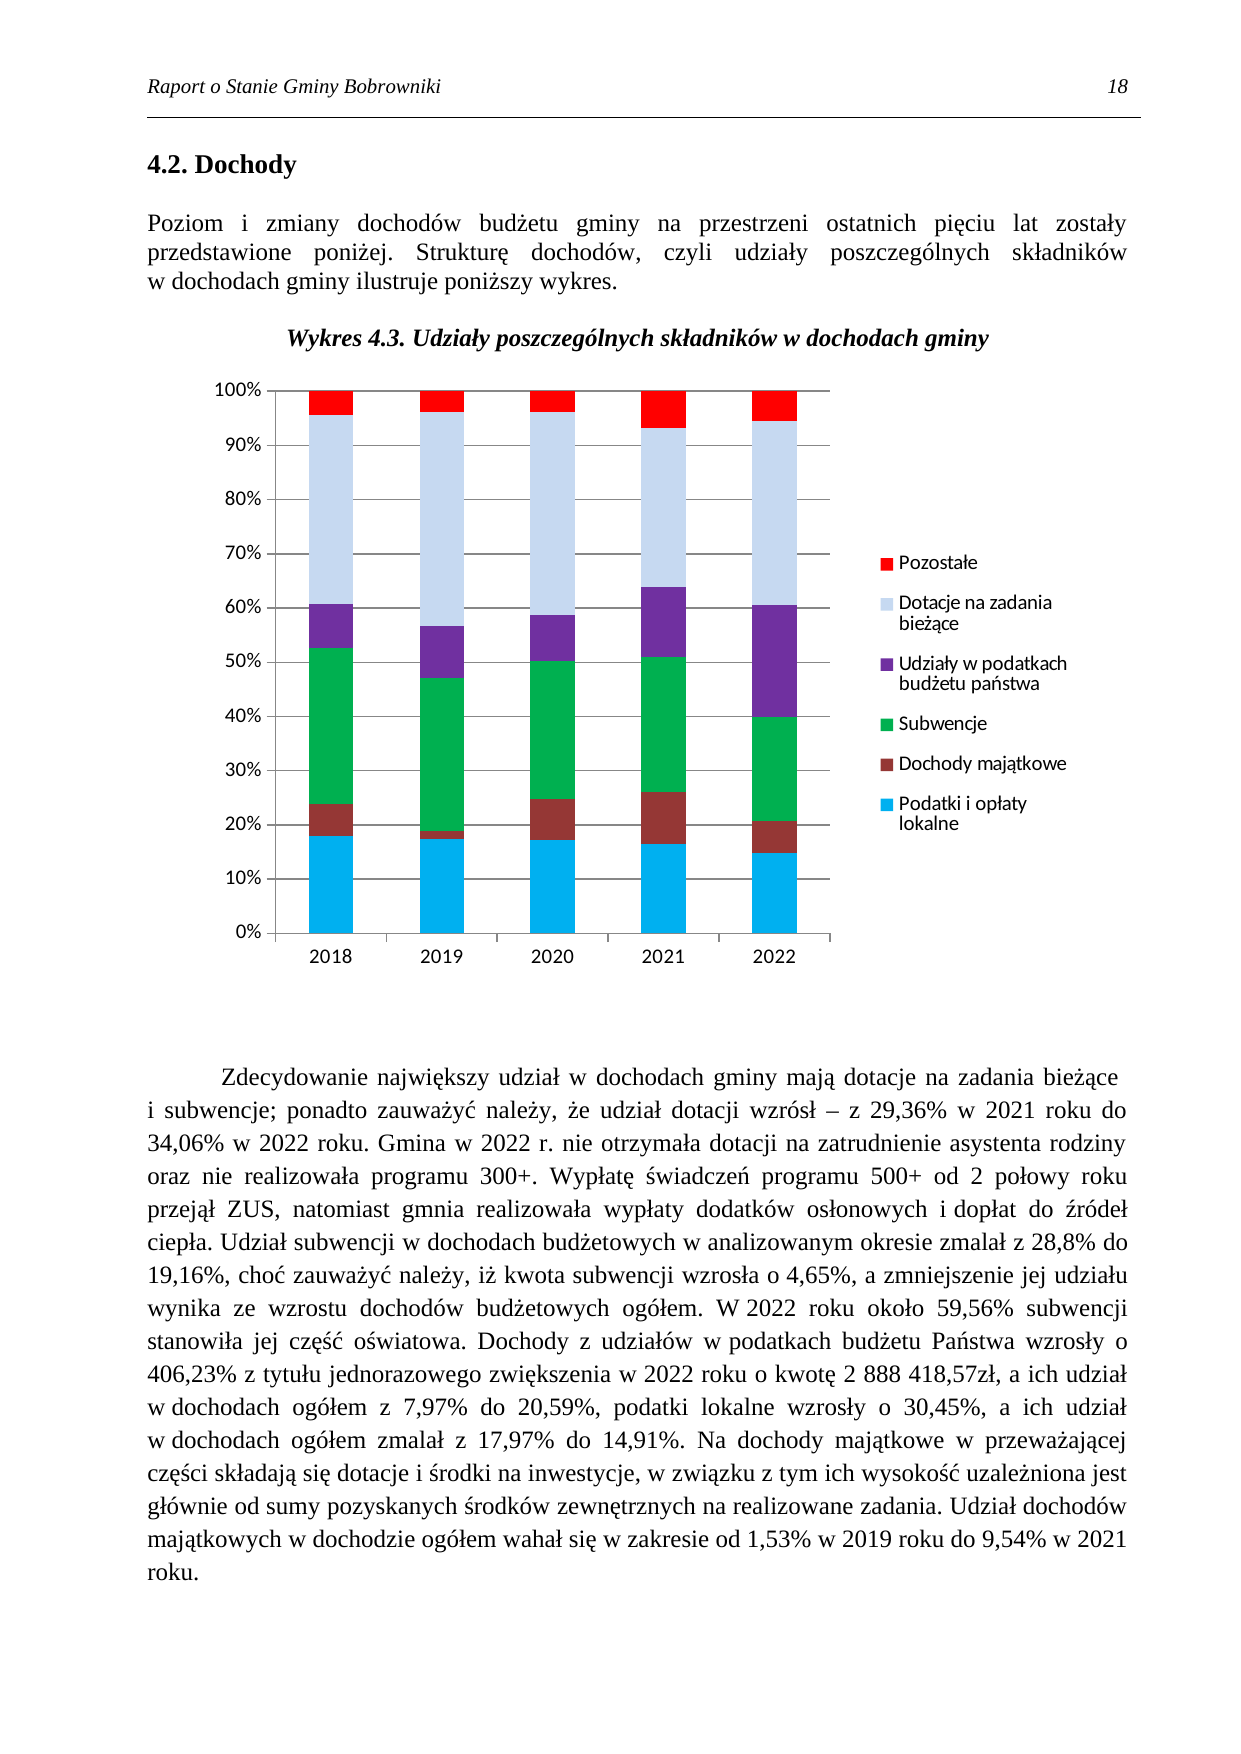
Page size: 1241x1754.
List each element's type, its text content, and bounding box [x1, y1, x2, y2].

text Poziom i zmiany dochodów budżetu gminy na przestrzeni ostatnich pięciu lat zostały przedstawione poniżej. Strukturę dochodów, czyli udziały poszczególnych składników w dochodach gminy ilustruje poniższy wykres. [147, 208, 1128, 294]
text Wykres 4.3. Udziały poszczególnych składników w dochodach gminy [147, 323, 1128, 352]
text 4.2. Dochody [147, 148, 1128, 179]
text Zdecydowanie największy udział w dochodach gminy mają dotacje na zadania bieżące i subwencje; ponadto zauważyć należy, że udział dotacji wzrósł – z 29,36% w 2021 roku do 34,06% w 2022 roku. Gmina w 2022 r. nie otrzymała dotacji na zatrudnienie asystenta rodziny oraz nie realizowała programu 300+. Wypłatę świadczeń programu 500+ od 2 połowy roku przejął ZUS, natomiast gmnia realizowała wypłaty dodatków osłonowych i dopłat do źródeł ciepła. Udział subwencji w dochodach budżetowych w analizowanym okresie zmalał z 28,8% do 19,16%, choć zauważyć należy, iż kwota subwencji wzrosła o 4,65%, a zmniejszenie jej udziału wynika ze wzrostu dochodów budżetowych ogółem. W 2022 roku około 59,56% subwencji stanowiła jej część oświatowa. Dochody z udziałów w podatkach budżetu Państwa wzrosły o 406,23% z tytułu jednorazowego zwiększenia w 2022 roku o kwotę 2 888 418,57zł, a ich udział w dochodach ogółem z 7,97% do 20,59%, podatki lokalne wzrosły o 30,45%, a ich udział w dochodach ogółem zmalał z 17,97% do 14,91%. Na dochody majątkowe w przeważającej części składają się dotacje i środki na inwestycje, w związku z tym ich wysokość uzależniona jest głównie od sumy pozyskanych środków zewnętrznych na realizowane zadania. Udział dochodów majątkowych w dochodzie ogółem wahał się w zakresie od 1,53% w 2019 roku do 9,54% w 2021 roku. [147, 1062, 1128, 1586]
